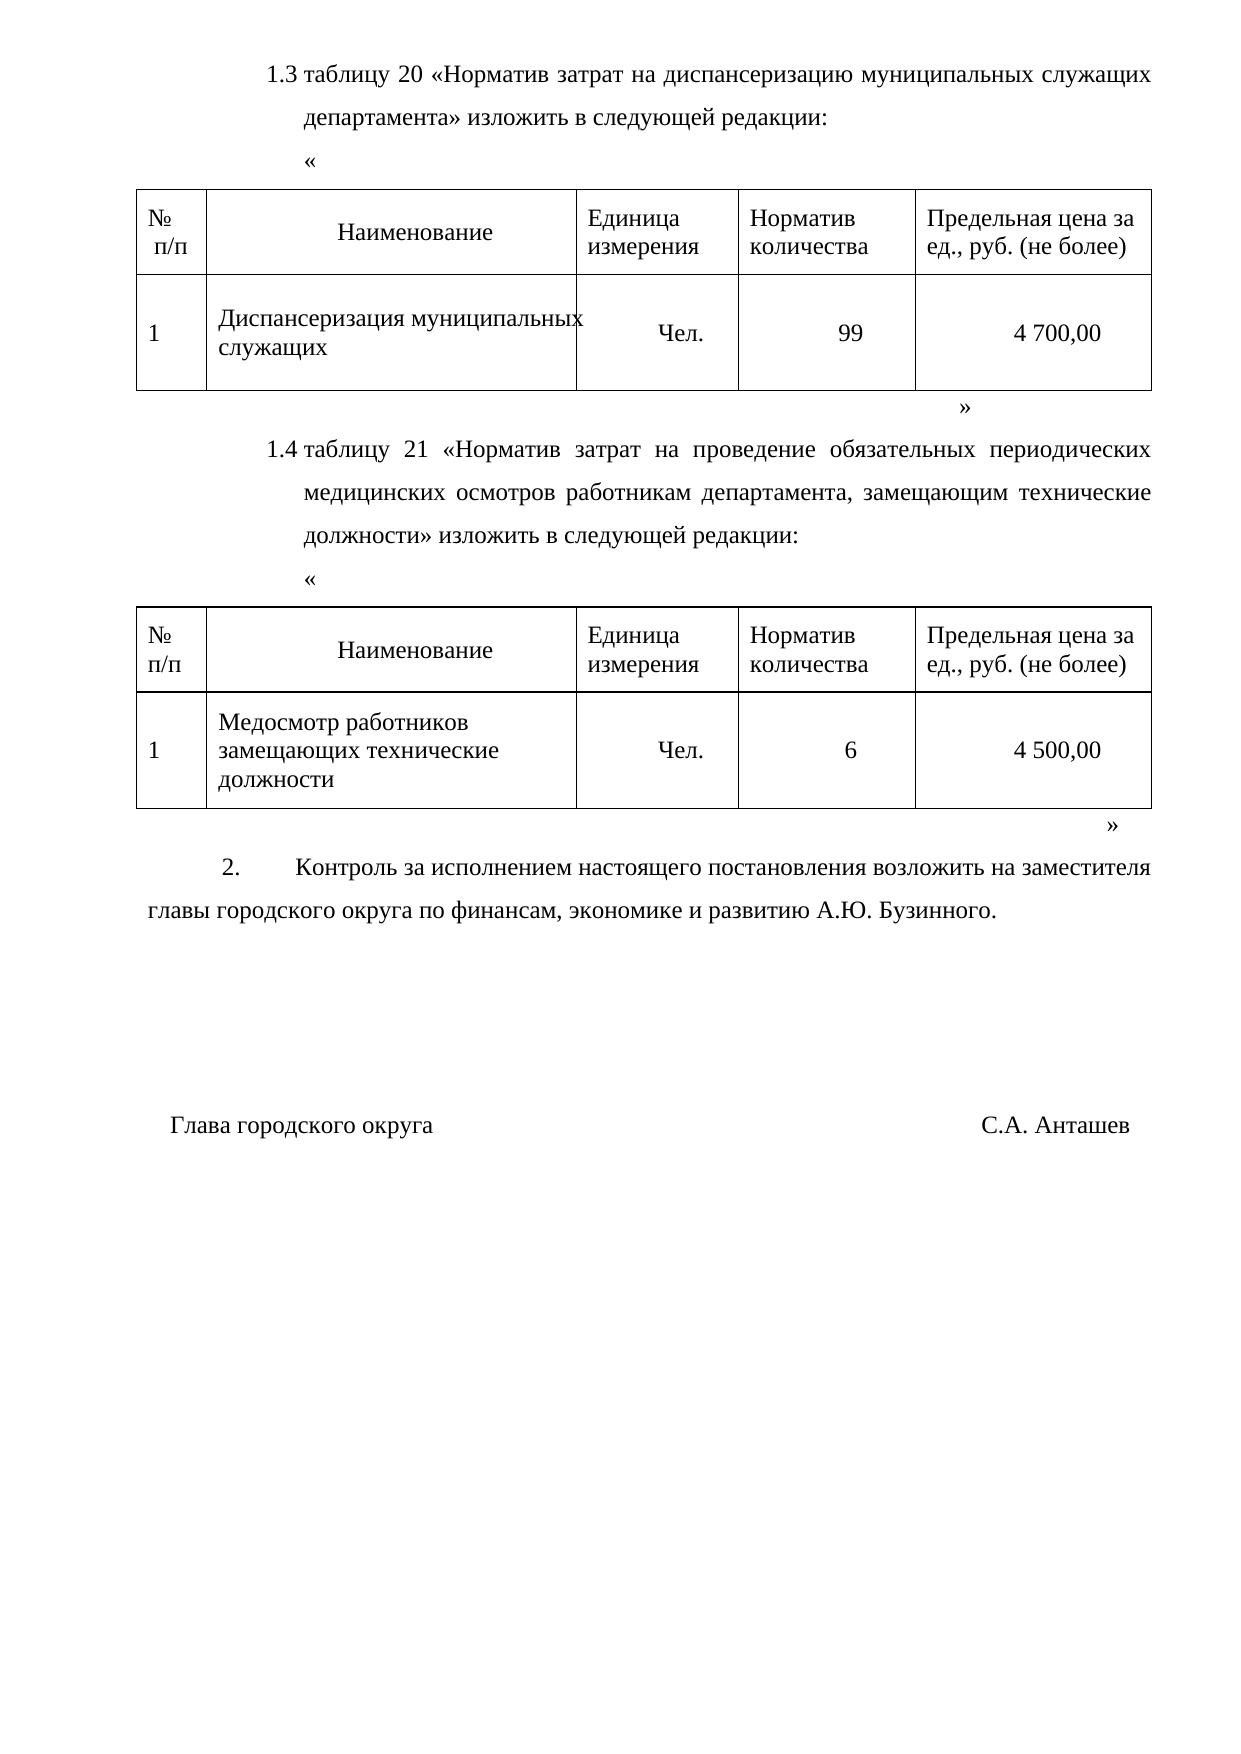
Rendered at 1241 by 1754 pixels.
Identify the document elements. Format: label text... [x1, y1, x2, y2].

table_cell 99 [739, 275, 915, 390]
table_header Единица измерения [577, 190, 738, 273]
table_header № п/п [137, 608, 206, 691]
table_header № п/п [137, 190, 206, 273]
table_header Предельная цена за ед., руб. (не более) [916, 608, 1151, 691]
table_header Наименование [207, 608, 576, 691]
table_cell 4 700,00 [916, 275, 1151, 390]
list » [303, 809, 1152, 837]
table_header Единица измерения [577, 608, 738, 691]
text Глава городского округа С.А. Анташев [148, 1111, 1152, 1139]
table_header Предельная цена за ед., руб. (не более) [916, 190, 1151, 273]
table_cell 4 500,00 [916, 693, 1151, 808]
list « [303, 563, 1152, 592]
table_cell Медосмотр работников замещающих технические должности [207, 693, 576, 808]
table_cell 1 [137, 693, 206, 808]
list таблицу 21 «Норматив затрат на проведение обязательных периодических медицинских осмотров работникам департамента, замещающим технические должности» изложить в следующей редакции: [266, 434, 1152, 549]
table_cell Чел. [577, 275, 738, 390]
table_header Норматив количества [739, 190, 915, 273]
table_cell 6 [739, 693, 915, 808]
table_header Норматив количества [739, 608, 915, 691]
text » [148, 391, 1152, 419]
list таблицу 20 «Норматив затрат на диспансеризацию муниципальных служащих департамента» изложить в следующей редакции: [266, 59, 1152, 131]
list Контроль за исполнением настоящего постановления возложить на заместителя главы городского округа по финансам, экономике и развитию А.Ю. Бузинного. [148, 852, 1152, 924]
table_cell Диспансеризация муниципальных служащих [207, 275, 576, 390]
table_cell 1 [137, 275, 206, 390]
list « [303, 145, 1152, 174]
table_header Наименование [207, 190, 576, 273]
table_cell Чел. [577, 693, 738, 808]
